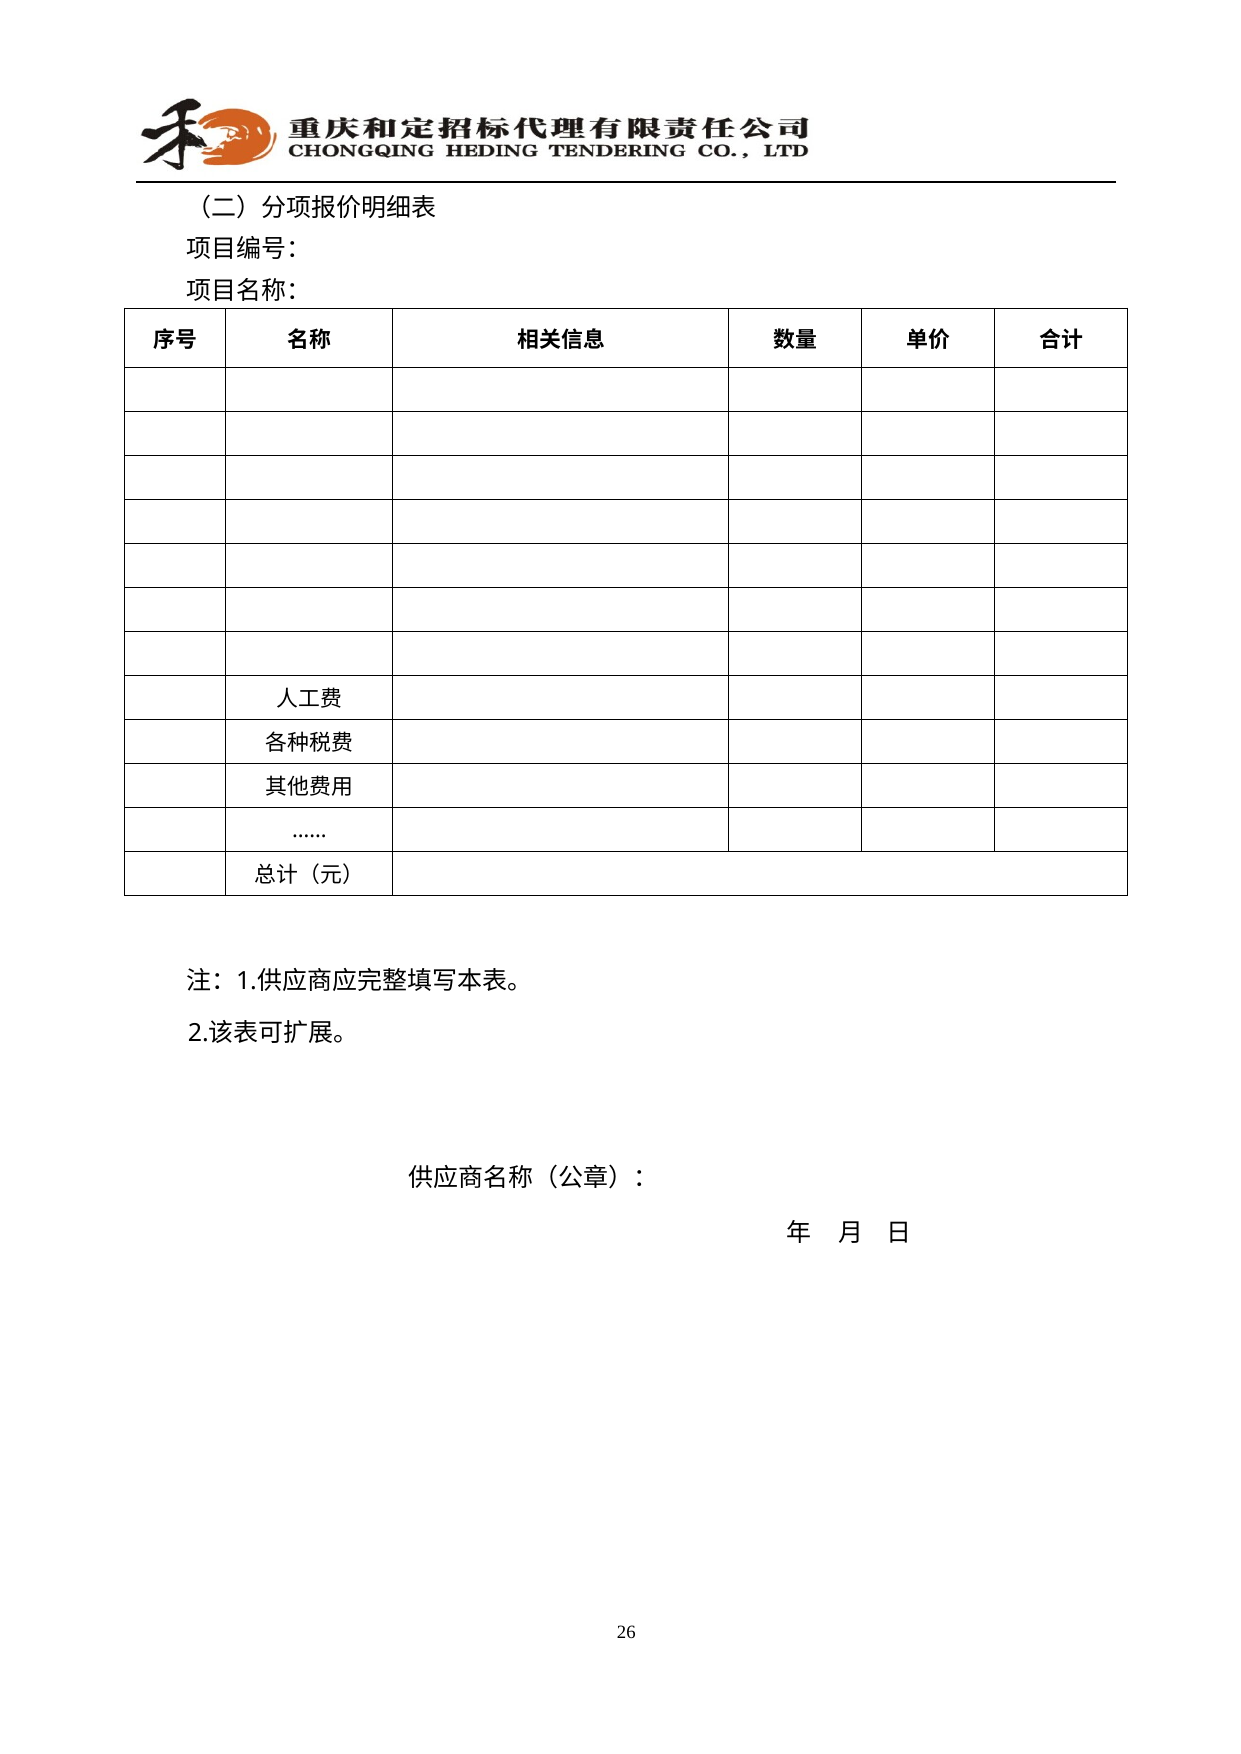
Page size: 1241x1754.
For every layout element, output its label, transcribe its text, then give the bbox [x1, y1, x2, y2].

table_cell …… [226, 808, 392, 851]
table_cell [995, 412, 1127, 455]
table_cell [226, 368, 392, 411]
table_cell [729, 676, 861, 719]
table_cell 12 [125, 852, 225, 894]
table_cell [729, 412, 861, 455]
table_cell [862, 500, 994, 543]
table_cell [995, 764, 1127, 807]
table_cell 3 [125, 456, 225, 499]
table_cell [393, 588, 728, 631]
table_cell [995, 632, 1127, 675]
table_cell 其他费用 [226, 764, 392, 807]
table_cell [995, 720, 1127, 763]
table_cell [393, 412, 728, 455]
table_cell [393, 456, 728, 499]
table_cell [393, 852, 1127, 894]
table_cell [226, 632, 392, 675]
table_cell [862, 764, 994, 807]
table_cell [393, 500, 728, 543]
table_cell 9 [125, 720, 225, 763]
table_cell [393, 720, 728, 763]
table_cell [862, 632, 994, 675]
table_cell [226, 544, 392, 587]
table_cell [862, 808, 994, 851]
table_cell [995, 368, 1127, 411]
text 年 月 日 [136, 1212, 1116, 1248]
table_cell [862, 456, 994, 499]
table_cell [862, 676, 994, 719]
table_cell [862, 588, 994, 631]
text 项目名称： [136, 266, 1116, 308]
table_cell [995, 808, 1127, 851]
table_cell 6 [125, 588, 225, 631]
table_cell [393, 544, 728, 587]
table_cell [393, 676, 728, 719]
table_cell [862, 368, 994, 411]
table_header 相关信息 [393, 309, 728, 367]
table_header 名称 [226, 309, 392, 367]
text 供应商名称（公章）： [136, 1158, 1116, 1194]
table_cell [862, 544, 994, 587]
table_cell [729, 456, 861, 499]
table_cell 4 [125, 500, 225, 543]
table_cell [729, 368, 861, 411]
picture [135, 88, 821, 179]
table_cell [729, 588, 861, 631]
table_cell [862, 720, 994, 763]
table_cell [226, 588, 392, 631]
table_cell [393, 764, 728, 807]
table_cell 2 [125, 412, 225, 455]
table_cell 8 [125, 676, 225, 719]
table_cell 5 [125, 544, 225, 587]
table_cell [393, 632, 728, 675]
table_cell [393, 368, 728, 411]
table_cell [862, 412, 994, 455]
table_cell [393, 808, 728, 851]
table_cell [995, 588, 1127, 631]
table_cell [729, 720, 861, 763]
table_cell [729, 500, 861, 543]
table_cell 1 [125, 368, 225, 411]
text 注：1.供应商应完整填写本表。 [136, 948, 1116, 1000]
table_header 序号 [125, 309, 225, 367]
table_cell [226, 456, 392, 499]
table_cell 总计（元） [226, 852, 392, 894]
text 项目编号： [136, 224, 1116, 266]
table_cell 10 [125, 764, 225, 807]
table_cell [995, 676, 1127, 719]
table_cell [995, 456, 1127, 499]
table_cell [729, 632, 861, 675]
table_cell 11 [125, 808, 225, 851]
table_cell [729, 764, 861, 807]
table_cell [226, 412, 392, 455]
table_cell [729, 544, 861, 587]
table_cell 7 [125, 632, 225, 675]
table_cell [226, 500, 392, 543]
text （二）分项报价明细表 [136, 183, 1116, 224]
table_cell [729, 808, 861, 851]
text 2.该表可扩展。 [136, 1000, 1116, 1052]
table_header 单价 [862, 309, 994, 367]
table_header 数量 [729, 309, 861, 367]
table_cell [995, 544, 1127, 587]
table_header 合计 [995, 309, 1127, 367]
table_cell 各种税费 [226, 720, 392, 763]
table_cell 人工费 [226, 676, 392, 719]
table_cell [995, 500, 1127, 543]
